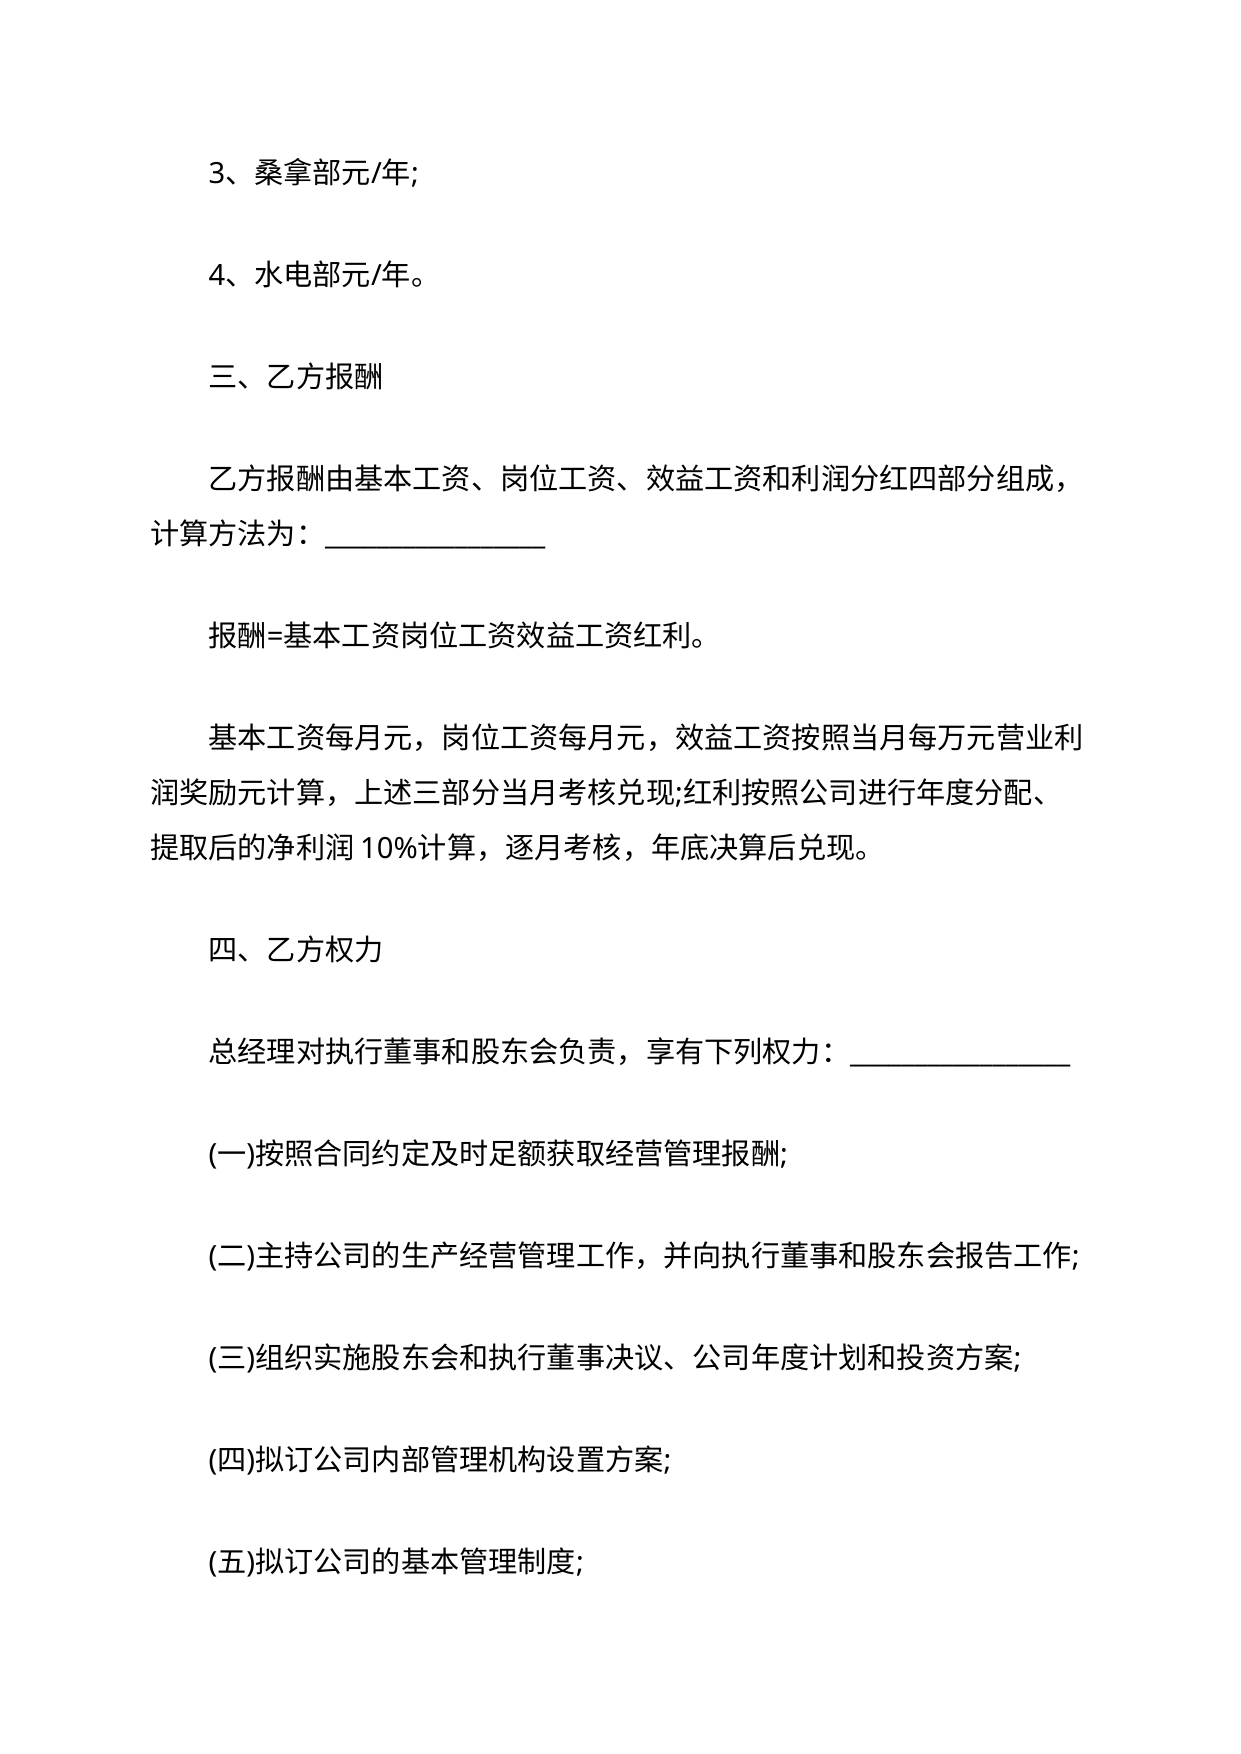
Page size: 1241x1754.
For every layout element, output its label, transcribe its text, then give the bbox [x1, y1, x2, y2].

text (一)按照合同约定及时足额获取经营管理报酬; [150, 1130, 1090, 1173]
text (五)拟订公司的基本管理制度; [150, 1538, 1090, 1581]
text 三、乙方报酬 [150, 354, 1090, 396]
text 报酬=基本工资岗位工资效益工资红利。 [150, 613, 1090, 655]
text 3、桑拿部元/年; [150, 150, 1090, 192]
text 乙方报酬由基本工资、岗位工资、效益工资和利润分红四部分组成，计算方法为：_________________ [150, 456, 1090, 553]
text 4、水电部元/年。 [150, 252, 1090, 294]
text (三)组织实施股东会和执行董事决议、公司年度计划和投资方案; [150, 1334, 1090, 1377]
text (四)拟订公司内部管理机构设置方案; [150, 1436, 1090, 1478]
text 四、乙方权力 [150, 926, 1090, 969]
text 基本工资每月元，岗位工资每月元，效益工资按照当月每万元营业利润奖励元计算，上述三部分当月考核兑现;红利按照公司进行年度分配、提取后的净利润10%计算，逐月考核，年底决算后兑现。 [150, 714, 1090, 867]
text (二)主持公司的生产经营管理工作，并向执行董事和股东会报告工作; [150, 1232, 1090, 1274]
text 总经理对执行董事和股东会负责，享有下列权力：_________________ [150, 1028, 1090, 1071]
